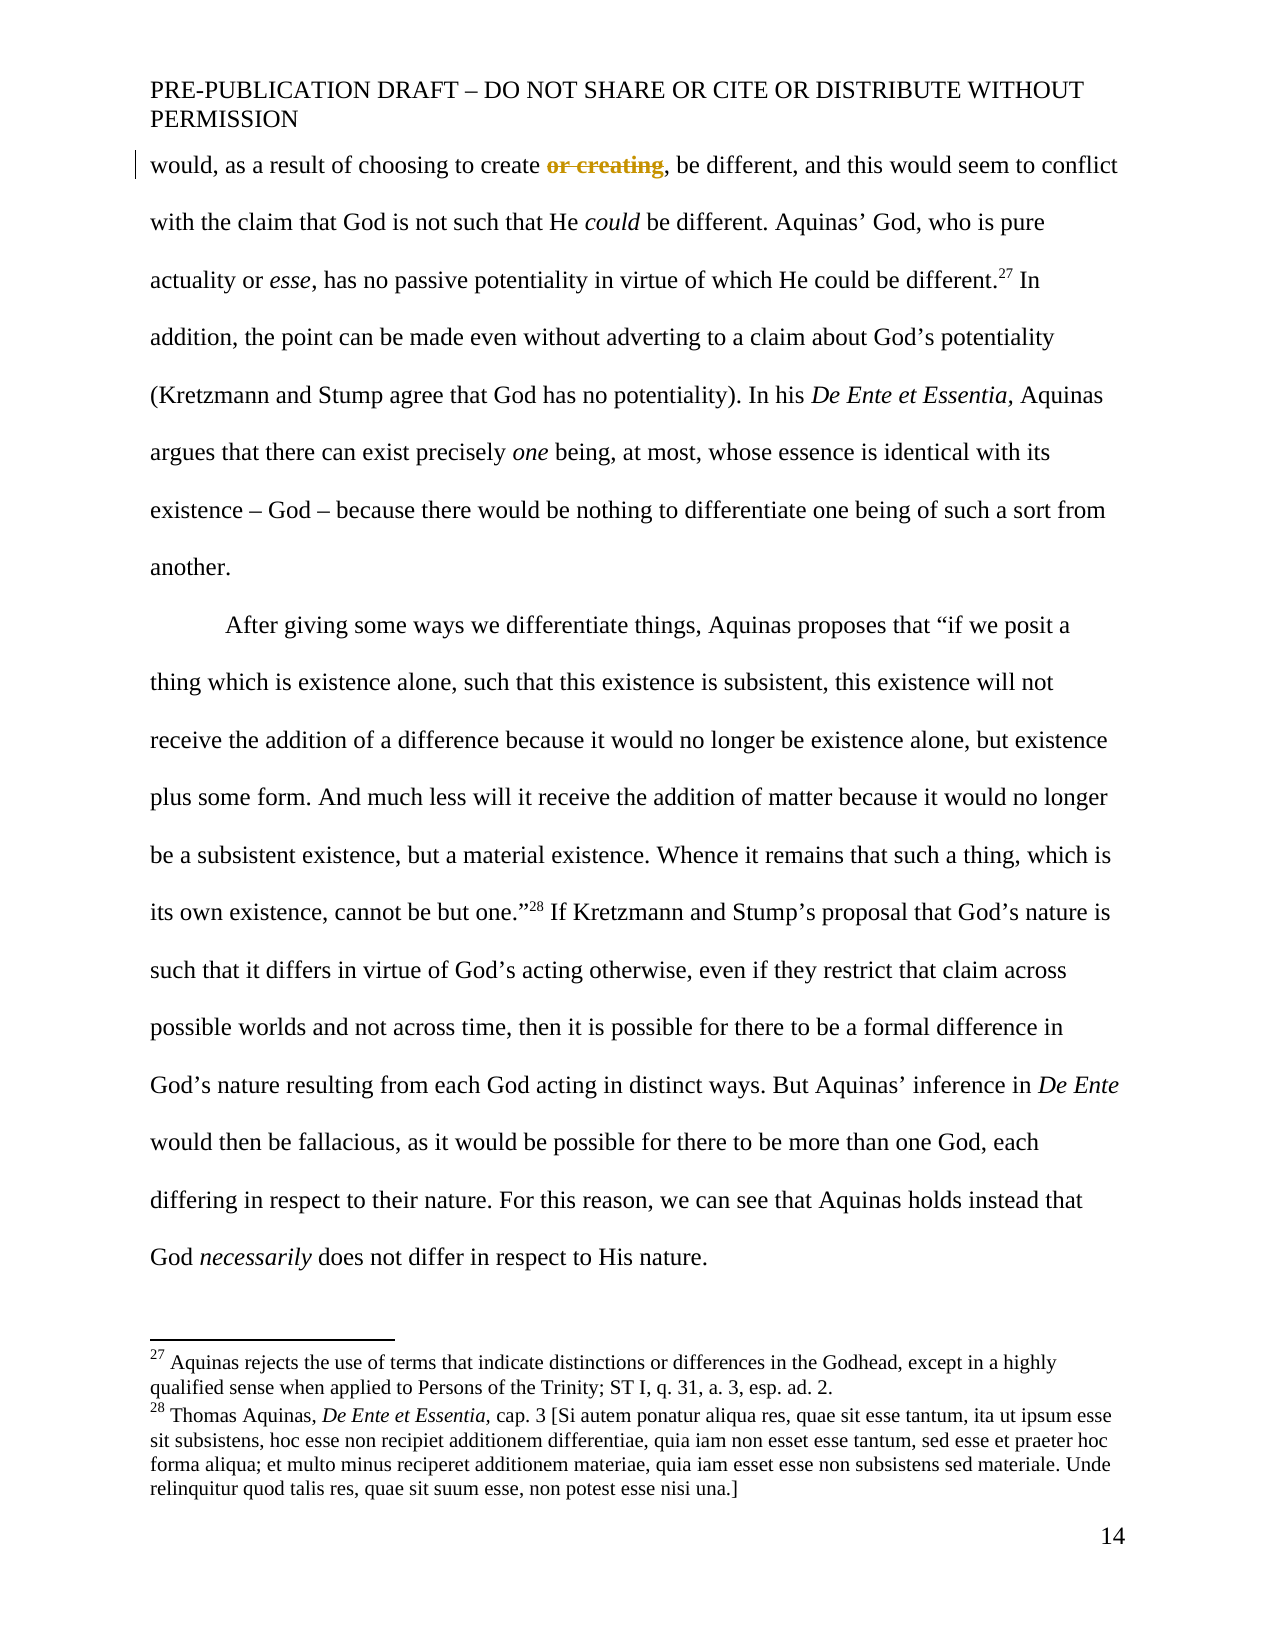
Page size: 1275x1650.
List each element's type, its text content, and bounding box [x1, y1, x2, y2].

text Dharmakīrti’s conclusion is then that “a permanent, unchanging entity such as God would have to have exactly the same nature before the creation of the world as after; there would be no difference whatsoever between God as creator and God as a being that is not yet a creator.” Dharmakīrti uses temporal language, and seems to presume that God is acting at some definite time, but his point could nevertheless be adapted to remove the temporal references: God would, as a result of choosing to create , be different, and this would seem to conflict with the claim that God is not such that He could be different. Aquinas’ God, who is pure actuality or esse, has no passive potentiality in virtue of which He could be different. In addition, the point can be made even without to a claim about God’s potentiality (Kretzmann and Stump agree that God has no potentiality). In his De Ente et Essentia, Aquinas argues that there can exist precisely one being, at most, whose essence is identical with its existence – God – because there would be nothing to differentiate one being of such a sort from another. [150, 150, 1125, 581]
text After giving some ways we differentiate things, Aquinas proposes that “if we posit a thing which is existence alone, such that this existence is subsistent, this existence will not receive the addition of a difference because it would no longer be existence alone, but existence plus some form. And much less will it receive the addition of matter because it would no longer be a subsistent existence, but a material existence. Whence it remains that such a thing, which is its own existence, cannot be but one.” If Kretzmann and Stump’s proposal that God’s nature is such that it differs in virtue of God’s acting otherwise, even if they restrict that claim across possible worlds and not across time, then it is possible for there to be a formal difference in God’s nature resulting from each God acting in distinct ways. But Aquinas’ inference in De Ente would then be fallacious, as it would be possible for there to be more than one God, each differing in respect to their nature. For this reason, we can see that Aquinas holds instead that God necessarily does not differ in respect to His nature. [150, 610, 1125, 1271]
